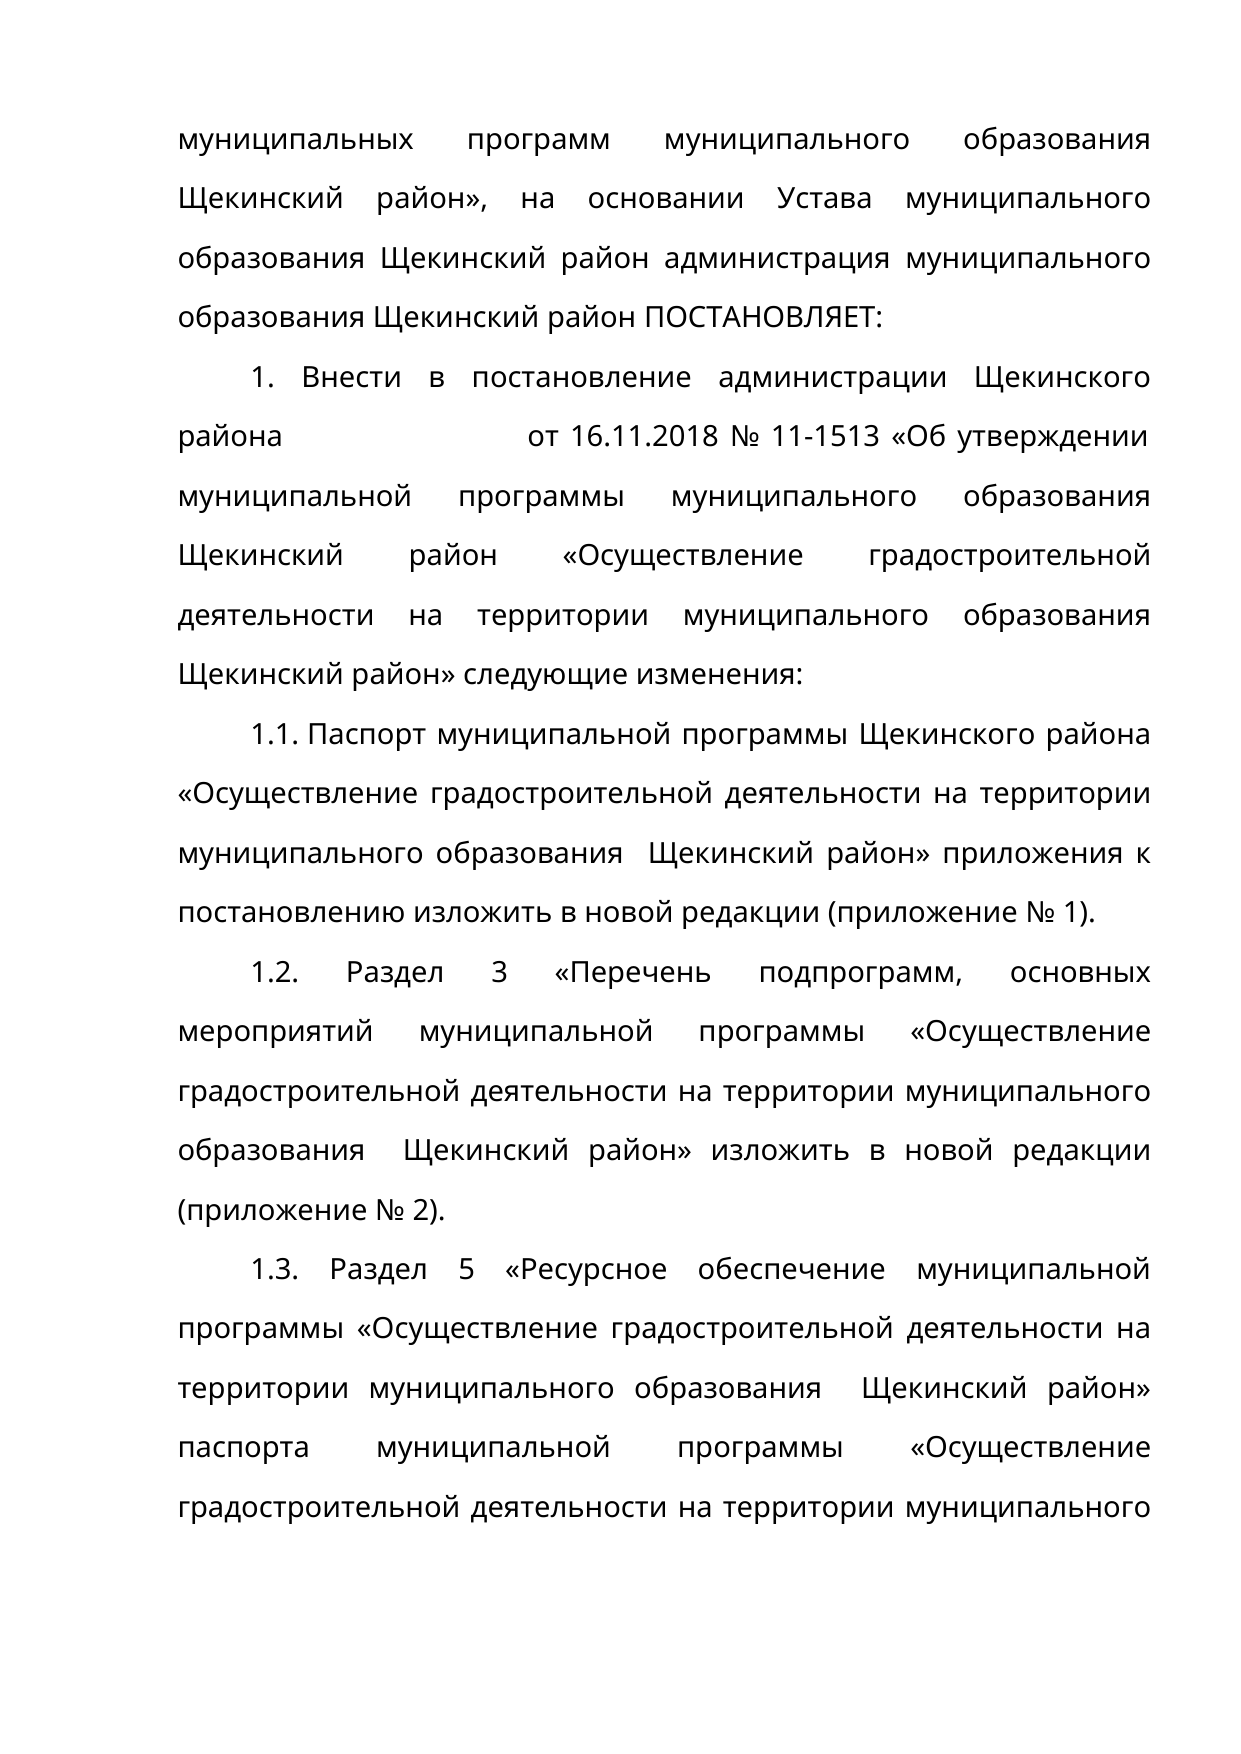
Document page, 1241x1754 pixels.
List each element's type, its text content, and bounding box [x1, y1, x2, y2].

text 1.2. Раздел 3 «Перечень подпрограмм, основных мероприятий муниципальной программы «Осуществление градостроительной деятельности на территории муниципального образования Щекинский район» изложить в новой редакции (приложение № 2). [177, 951, 1152, 1228]
text 1. Внести в постановление администрации Щекинского района от 16.11.2018 № 11-1513 «Об утверждении муниципальной программы муниципального образования Щекинский район «Осуществление градостроительной деятельности на территории муниципального образования Щекинский район» следующие изменения: [177, 356, 1152, 693]
text 1.1. Паспорт муниципальной программы Щекинского района «Осуществление градостроительной деятельности на территории муниципального образования Щекинский район» приложения к постановлению изложить в новой редакции (приложение № 1). [177, 713, 1152, 931]
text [177, 1248, 1152, 1526]
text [177, 118, 1152, 336]
